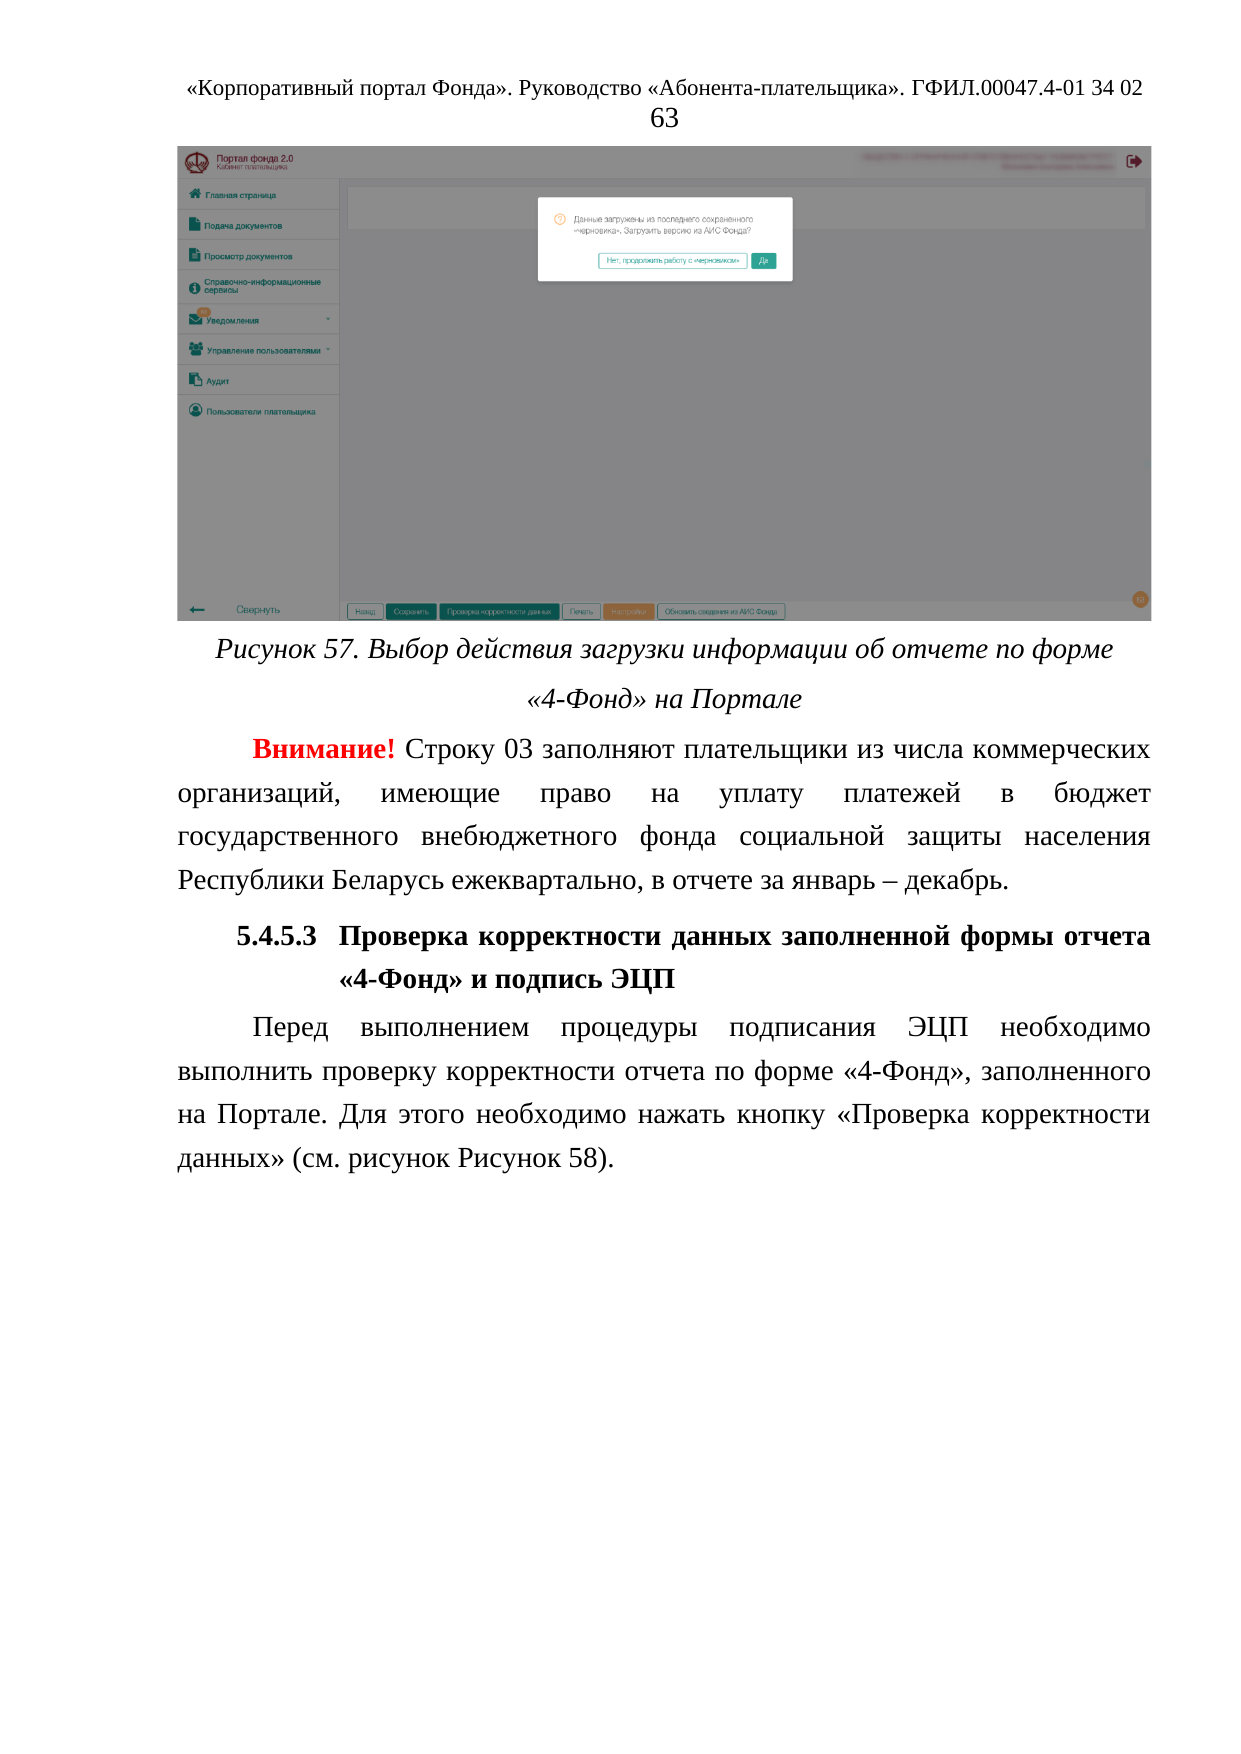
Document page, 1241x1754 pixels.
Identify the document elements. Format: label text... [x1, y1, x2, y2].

text Проверка корректности данных заполненной формы отчета «4-Фонд» и подпись ЭЦП [236, 918, 1152, 995]
text Внимание! Строку 03 заполняют плательщики из числа коммерческих организаций, имеющие право на уплату платежей в бюджет государственного внебюджетного фонда социальной защиты населения Республики Беларусь ежеквартально, в отчете за январь – декабрь. [177, 731, 1152, 896]
picture [177, 146, 1152, 621]
